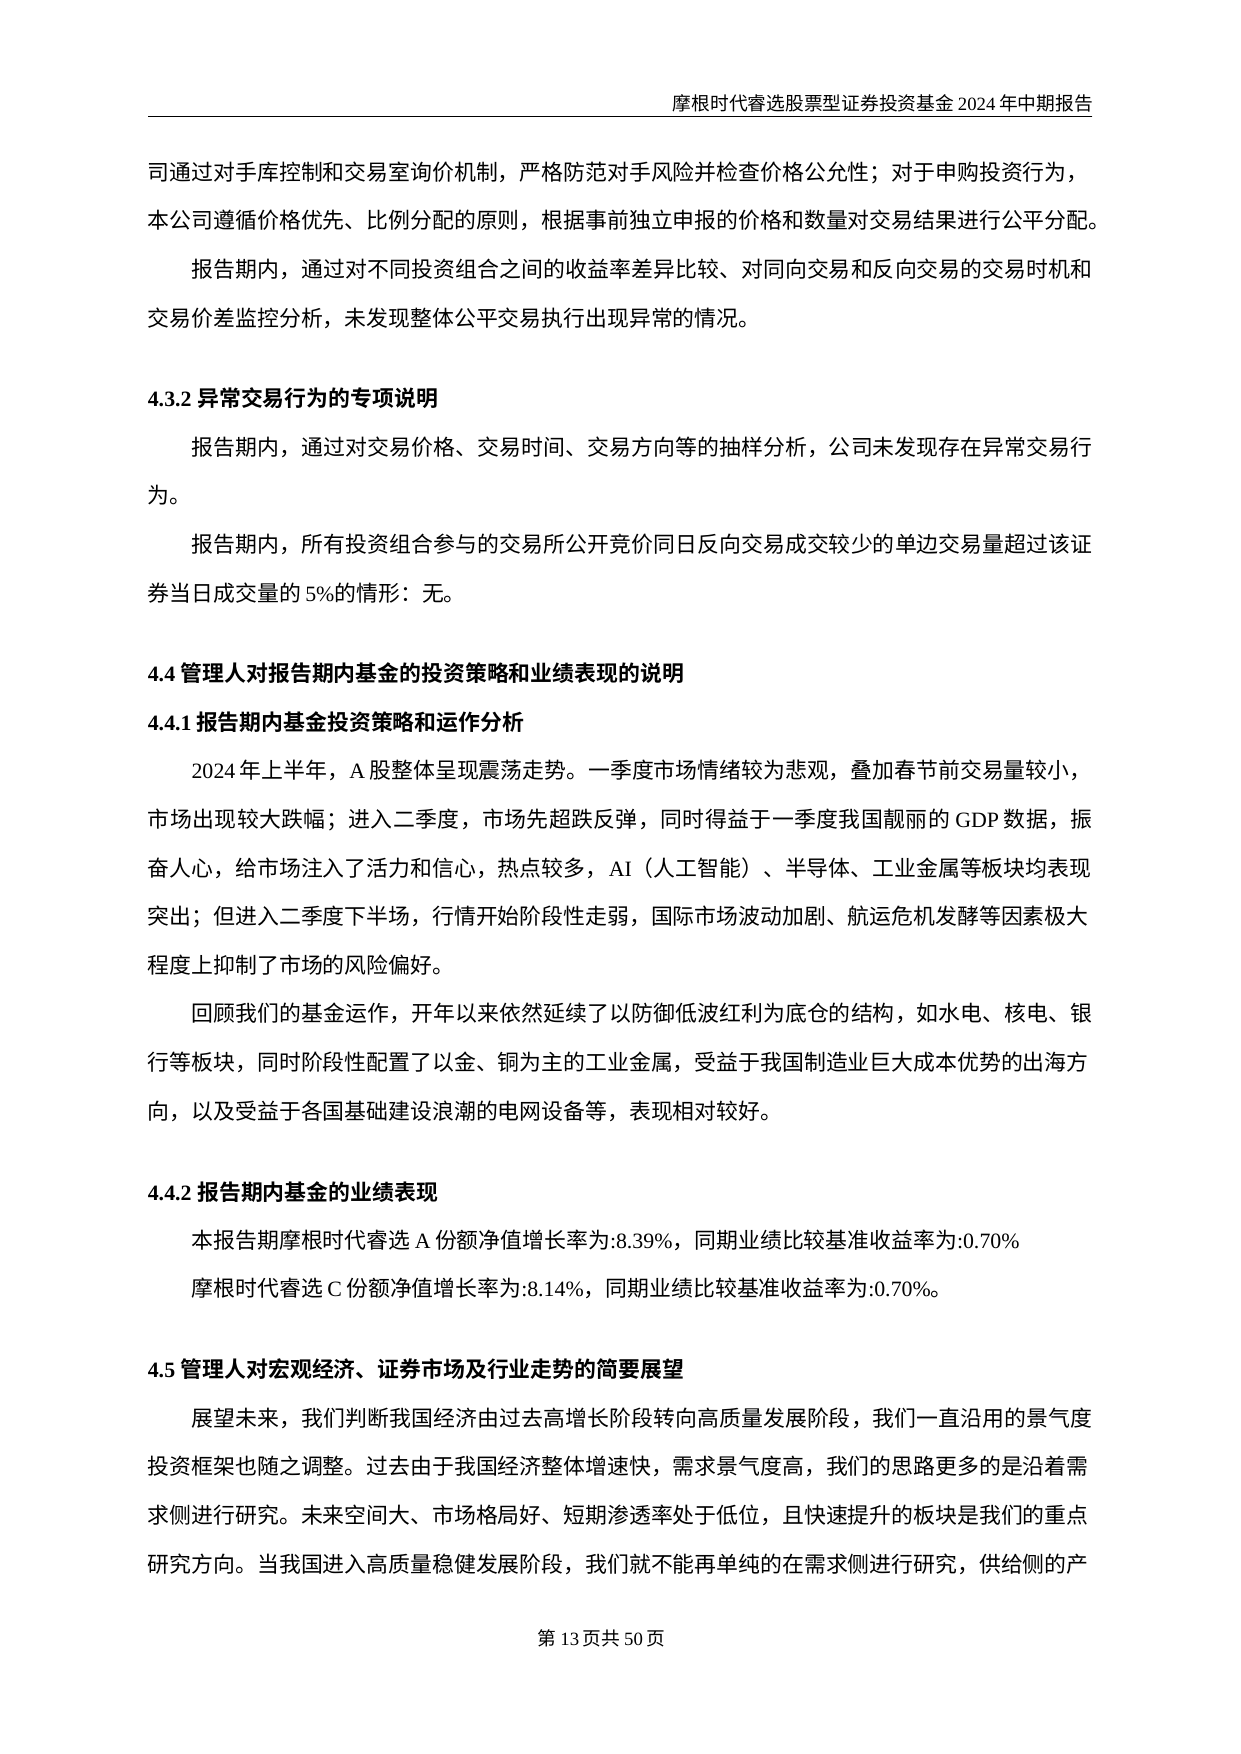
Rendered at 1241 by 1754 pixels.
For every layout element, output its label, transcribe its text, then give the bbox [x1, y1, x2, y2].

text 报告期内，所有投资组合参与的交易所公开竞价同日反向交易成交较少的单边交易量超过该证券当日成交量的5%的情形：无。 [148, 526, 1092, 608]
text 回顾我们的基金运作，开年以来依然延续了以防御低波红利为底仓的结构，如水电、核电、银行等板块，同时阶段性配置了以金、铜为主的工业金属，受益于我国制造业巨大成本优势的出海方向，以及受益于各国基础建设浪潮的电网设备等，表现相对较好。 [148, 996, 1092, 1126]
subtitle 4.4 管理人对报告期内基金的投资策略和业绩表现的说明 [148, 656, 1092, 688]
text 报告期内，通过对交易价格、交易时间、交易方向等的抽样分析，公司未发现存在异常交易行为。 [148, 429, 1092, 511]
text 4.4.2 报告期内基金的业绩表现 [148, 1174, 1092, 1207]
text 摩根时代睿选C份额净值增长率为:8.14%，同期业绩比较基准收益率为:0.70%。 [148, 1271, 1092, 1303]
text 4.4.1报告期内基金投资策略和运作分析 [148, 704, 1092, 737]
text 报告期内，通过对不同投资组合之间的收益率差异比较、对同向交易和反向交易的交易时机和交易价差监控分析，未发现整体公平交易执行出现异常的情况。 [148, 251, 1092, 333]
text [148, 154, 1092, 236]
text 本报告期摩根时代睿选A份额净值增长率为:8.39%，同期业绩比较基准收益率为:0.70% [148, 1223, 1092, 1255]
subtitle 4.5 管理人对宏观经济、证券市场及行业走势的简要展望 [148, 1352, 1092, 1384]
text 4.3.2 异常交易行为的专项说明 [148, 381, 1092, 413]
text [148, 1400, 1092, 1579]
text 2024年上半年，A股整体呈现震荡走势。一季度市场情绪较为悲观，叠加春节前交易量较小，市场出现较大跌幅；进入二季度，市场先超跌反弹，同时得益于一季度我国靓丽的GDP数据，振奋人心，给市场注入了活力和信心，热点较多，AI（人工智能）、半导体、工业金属等板块均表现突出；但进入二季度下半场，行情开始阶段性走弱，国际市场波动加剧、航运危机发酵等因素极大程度上抑制了市场的风险偏好。 [148, 753, 1092, 980]
